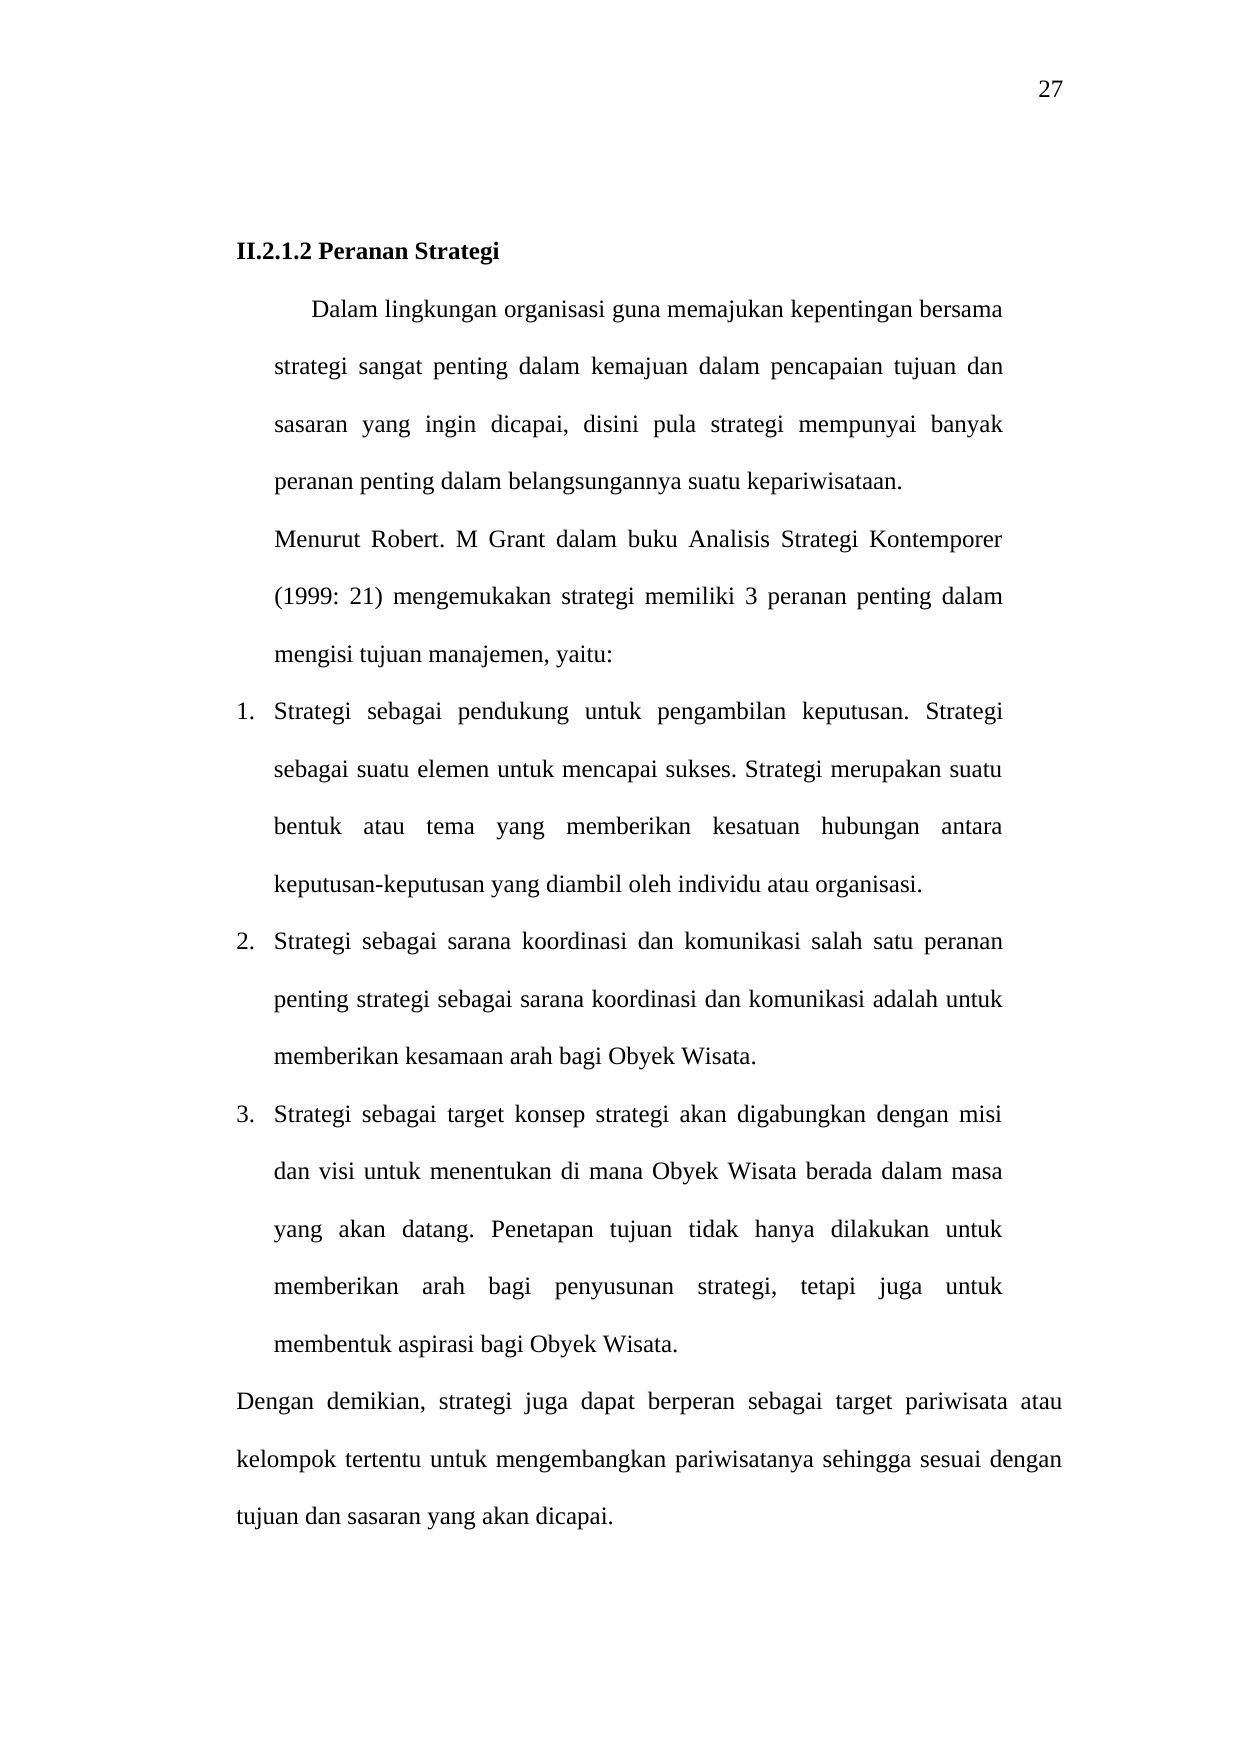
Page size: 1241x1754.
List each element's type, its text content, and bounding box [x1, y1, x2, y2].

list Strategi sebagai pendukung untuk pengambilan keputusan. Strategi sebagai suatu elemen untuk mencapai sukses. Strategi merupakan suatu bentuk atau tema yang memberikan kesatuan hubungan antara keputusan-keputusan yang diambil oleh individu atau organisasi. [236, 696, 1003, 897]
subtitle II.2.1.2 Peranan Strategi [236, 236, 1063, 265]
list Strategi sebagai sarana koordinasi dan komunikasi salah satu peranan penting strategi sebagai sarana koordinasi dan komunikasi adalah untuk memberikan kesamaan arah bagi Obyek Wisata. [236, 926, 1003, 1070]
list Strategi sebagai target konsep strategi akan digabungkan dengan misi dan visi untuk menentukan di mana Obyek Wisata berada dalam masa yang akan datang. Penetapan tujuan tidak hanya dilakukan untuk memberikan arah bagi penyusunan strategi, tetapi juga untuk membentuk aspirasi bagi Obyek Wisata. [236, 1099, 1003, 1357]
text Dalam lingkungan organisasi guna memajukan kepentingan bersama strategi sangat penting dalam kemajuan dalam pencapaian tujuan dan sasaran yang ingin dicapai, disini pula strategi mempunyai banyak peranan penting dalam belangsungannya suatu kepariwisataan. [274, 294, 1003, 495]
text Menurut Robert. M Grant dalam buku Analisis Strategi Kontemporer (1999: 21) mengemukakan strategi memiliki 3 peranan penting dalam mengisi tujuan manajemen, yaitu: [274, 524, 1003, 667]
text Dengan demikian, strategi juga dapat berperan sebagai target pariwisata atau kelompok tertentu untuk mengembangkan pariwisatanya sehingga sesuai dengan tujuan dan sasaran yang akan dicapai. [236, 1386, 1063, 1530]
